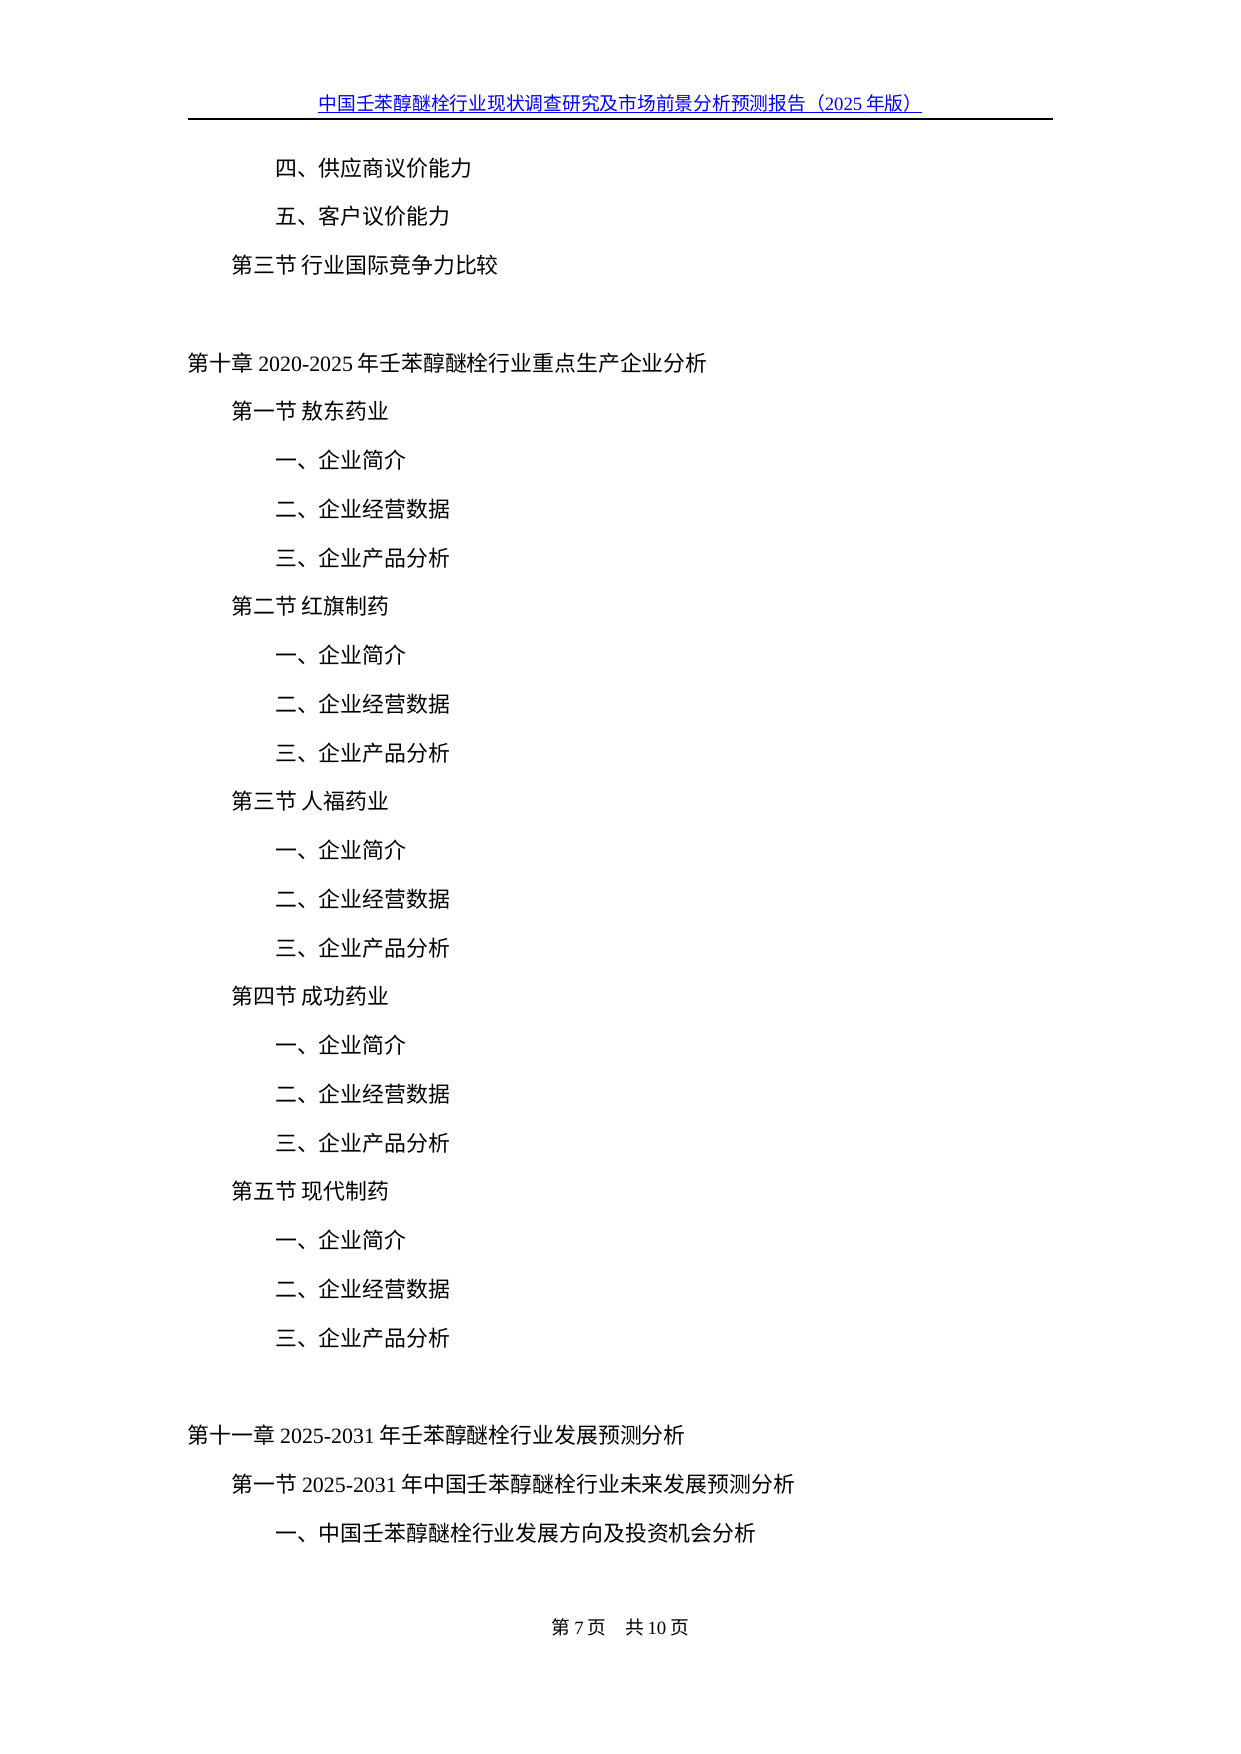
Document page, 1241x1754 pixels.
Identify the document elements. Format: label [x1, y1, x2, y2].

text [187, 150, 1053, 1548]
